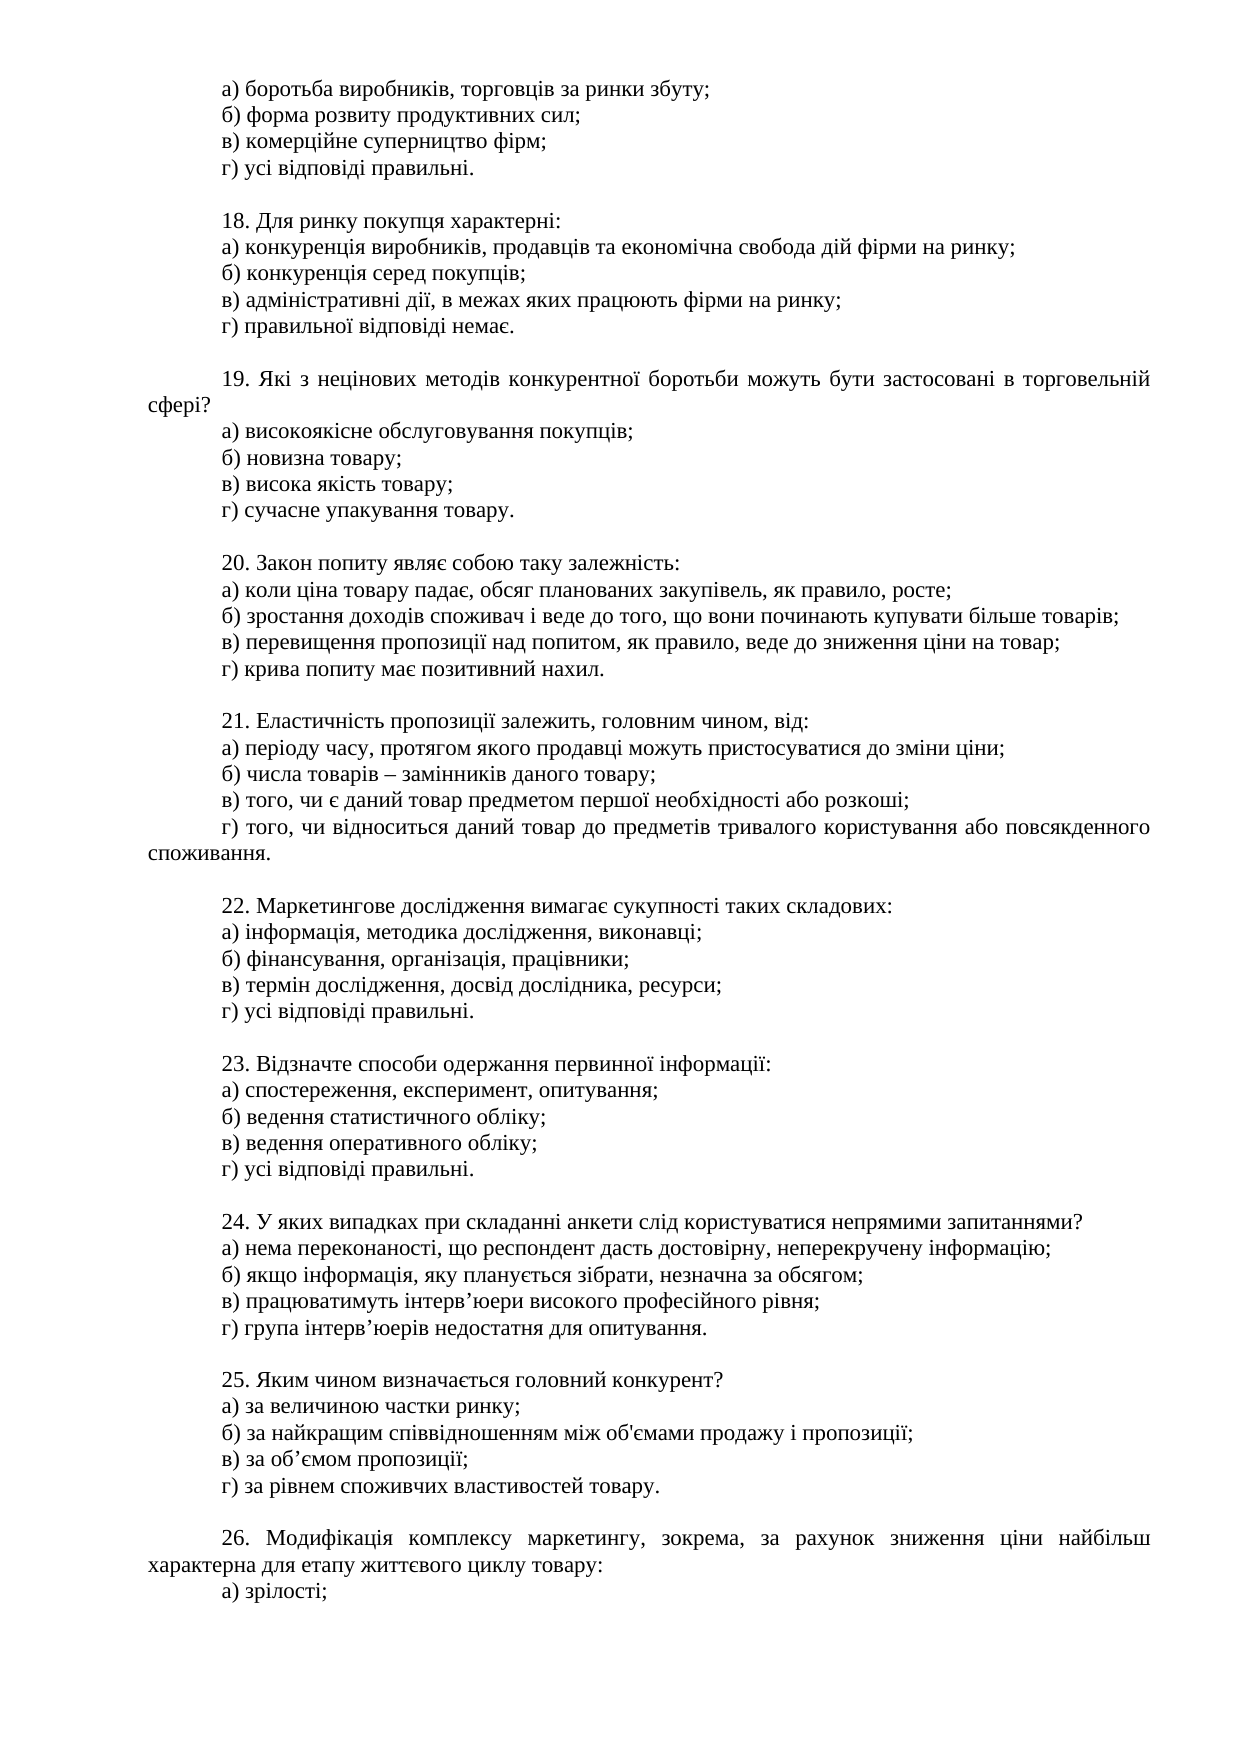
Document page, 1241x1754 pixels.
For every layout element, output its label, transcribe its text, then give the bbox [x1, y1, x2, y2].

text в) за об’ємом пропозиції; [148, 1445, 1152, 1472]
text в) висока якість товару; [148, 470, 1152, 497]
text в) працюватимуть інтерв’юери високого професійного рівня; [148, 1287, 1152, 1313]
text в) того, чи є даний товар предметом першої необхідності або розкоші; [148, 786, 1152, 813]
text б) новизна товару; [148, 444, 1152, 470]
text 20. Закон попиту являє собою таку залежність: [148, 549, 1152, 576]
text б) зростання доходів споживач і веде до того, що вони починають купувати більше товарів; [148, 602, 1152, 628]
text 18. Для ринку покупця характерні: [148, 207, 1152, 233]
text г) усі відповіді правильні. [148, 1155, 1152, 1182]
text 22. Маркетингове дослідження вимагає сукупності таких складових: [148, 892, 1152, 918]
text б) якщо інформація, яку планується зібрати, незначна за обсягом; [148, 1261, 1152, 1287]
text г) група інтерв’юерів недостатня для опитування. [148, 1313, 1152, 1340]
text а) коли ціна товару падає, обсяг планованих закупівель, як правило, росте; [148, 576, 1152, 602]
text г) усі відповіді правильні. [148, 997, 1152, 1024]
text 19. Які з нецінових методів конкурентної боротьби можуть бути застосовані в торговельній сфері? [148, 365, 1152, 417]
text б) форма розвиту продуктивних сил; [148, 101, 1152, 128]
text б) фінансування, організація, працівники; [148, 944, 1152, 971]
text а) періоду часу, протягом якого продавці можуть пристосуватися до зміни ціни; [148, 734, 1152, 760]
text а) нема переконаності, що респондент дасть достовірну, неперекручену інформацію; [148, 1234, 1152, 1261]
text а) інформація, методика дослідження, виконавці; [148, 918, 1152, 944]
text г) того, чи відноситься даний товар до предметів тривалого користування або повсякденного споживання. [148, 813, 1152, 866]
text г) за рівнем споживчих властивостей товару. [148, 1472, 1152, 1498]
text в) адміністративні дії, в межах яких працюють фірми на ринку; [148, 286, 1152, 312]
text в) комерційне суперництво фірм; [148, 128, 1152, 154]
text б) ведення статистичного обліку; [148, 1103, 1152, 1129]
text а) високоякісне обслуговування покупців; [148, 417, 1152, 444]
text а) зрілості; [148, 1577, 1152, 1603]
text в) ведення оперативного обліку; [148, 1129, 1152, 1155]
text а) конкуренція виробників, продавців та економічна свобода дій фірми на ринку; [148, 233, 1152, 259]
text г) крива попиту має позитивний нахил. [148, 655, 1152, 681]
text б) за найкращим співвідношенням між об'ємами продажу і пропозиції; [148, 1419, 1152, 1445]
text 24. У яких випадках при складанні анкети слід користуватися непрямими запитаннями? [148, 1208, 1152, 1234]
text г) усі відповіді правильні. [148, 154, 1152, 180]
text а) спостереження, експеримент, опитування; [148, 1076, 1152, 1103]
text в) перевищення пропозиції над попитом, як правило, веде до зниження ціни на товар; [148, 628, 1152, 655]
text б) числа товарів – замінників даного товару; [148, 760, 1152, 786]
text а) за величиною частки ринку; [148, 1393, 1152, 1419]
text 21. Еластичність пропозиції залежить, головним чином, від: [148, 707, 1152, 734]
text 26. Модифікація комплексу маркетингу, зокрема, за рахунок зниження ціни найбільш характерна для етапу життєвого циклу товару: [148, 1524, 1152, 1577]
text г) правильної відповіді немає. [148, 312, 1152, 338]
text г) сучасне упакування товару. [148, 497, 1152, 523]
text б) конкуренція серед покупців; [148, 259, 1152, 286]
text 23. Відзначте способи одержання первинної інформації: [148, 1050, 1152, 1076]
text в) термін дослідження, досвід дослідника, ресурси; [148, 971, 1152, 997]
text а) боротьба виробників, торговців за ринки збуту; [148, 75, 1152, 101]
text 25. Яким чином визначається головний конкурент? [148, 1366, 1152, 1393]
